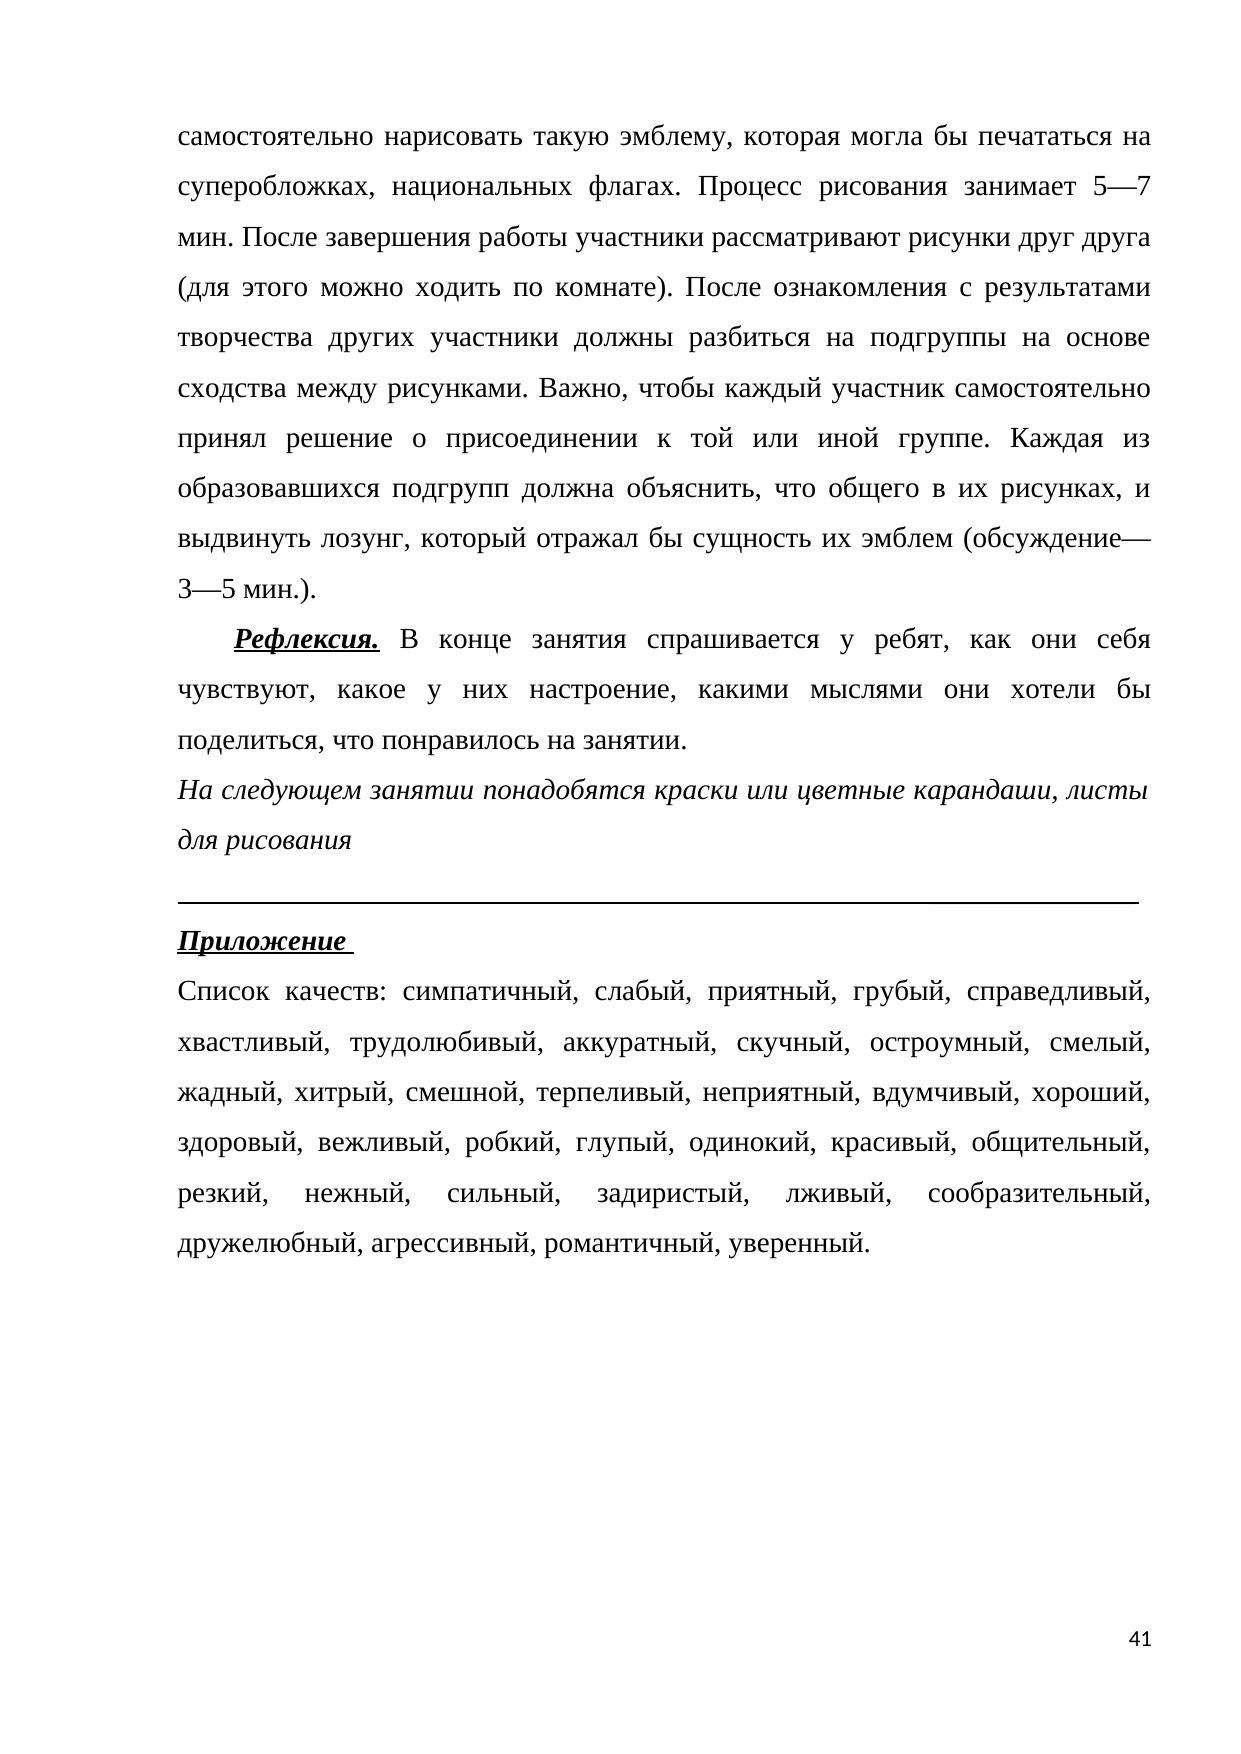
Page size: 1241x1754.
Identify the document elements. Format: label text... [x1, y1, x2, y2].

text ______________ Приложение [177, 873, 1152, 957]
text На следующем занятии понадобятся краски или цветные карандаши, листы для рисования [177, 772, 1152, 856]
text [177, 118, 1152, 604]
text Список качеств: симпатичный, слабый, приятный, грубый, справедливый, хвастливый, трудолюбивый, аккуратный, скучный, остроумный, смелый, жадный, хитрый, смешной, терпеливый, неприятный, вдумчивый, хороший, здоровый, вежливый, робкий, глупый, одинокий, красивый, общительный, резкий, нежный, сильный, задиристый, лживый, сообразительный, дружелюбный, агрессивный, романтичный, уверенный. [177, 973, 1152, 1258]
text Рефлексия. В конце занятия спрашивается у ребят, как они себя чувствуют, какое у них настроение, какими мыслями они хотели бы поделиться, что понравилось на занятии. [177, 621, 1152, 755]
